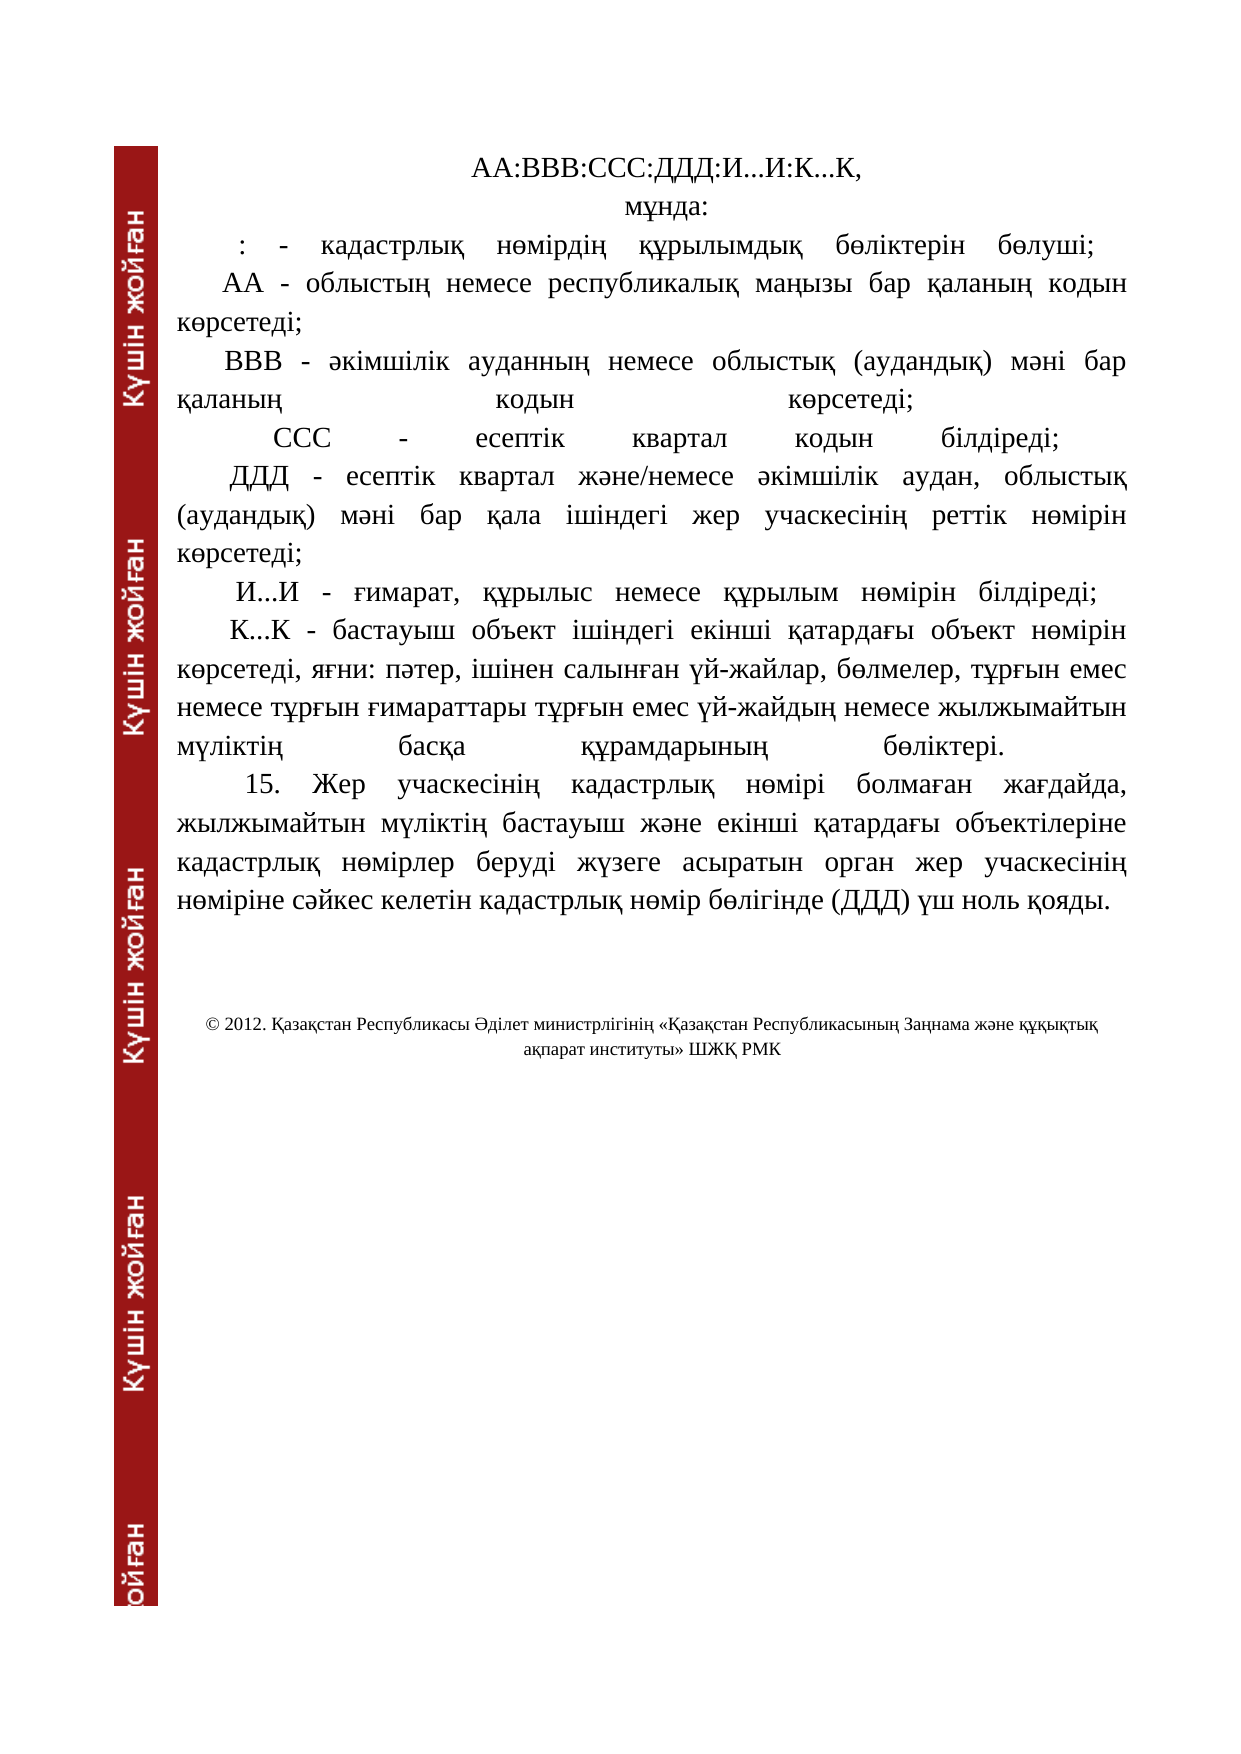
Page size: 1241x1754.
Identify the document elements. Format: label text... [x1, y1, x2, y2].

picture [114, 1059, 158, 1606]
picture [114, 146, 158, 150]
picture [114, 916, 158, 1013]
text © 2012. Қазақстан Республикасы Әділет министрлігінің «Қазақстан Республикасының Заңнама және құқықтық ақпарат институты» ШЖҚ РМК [112, 1013, 1128, 1059]
